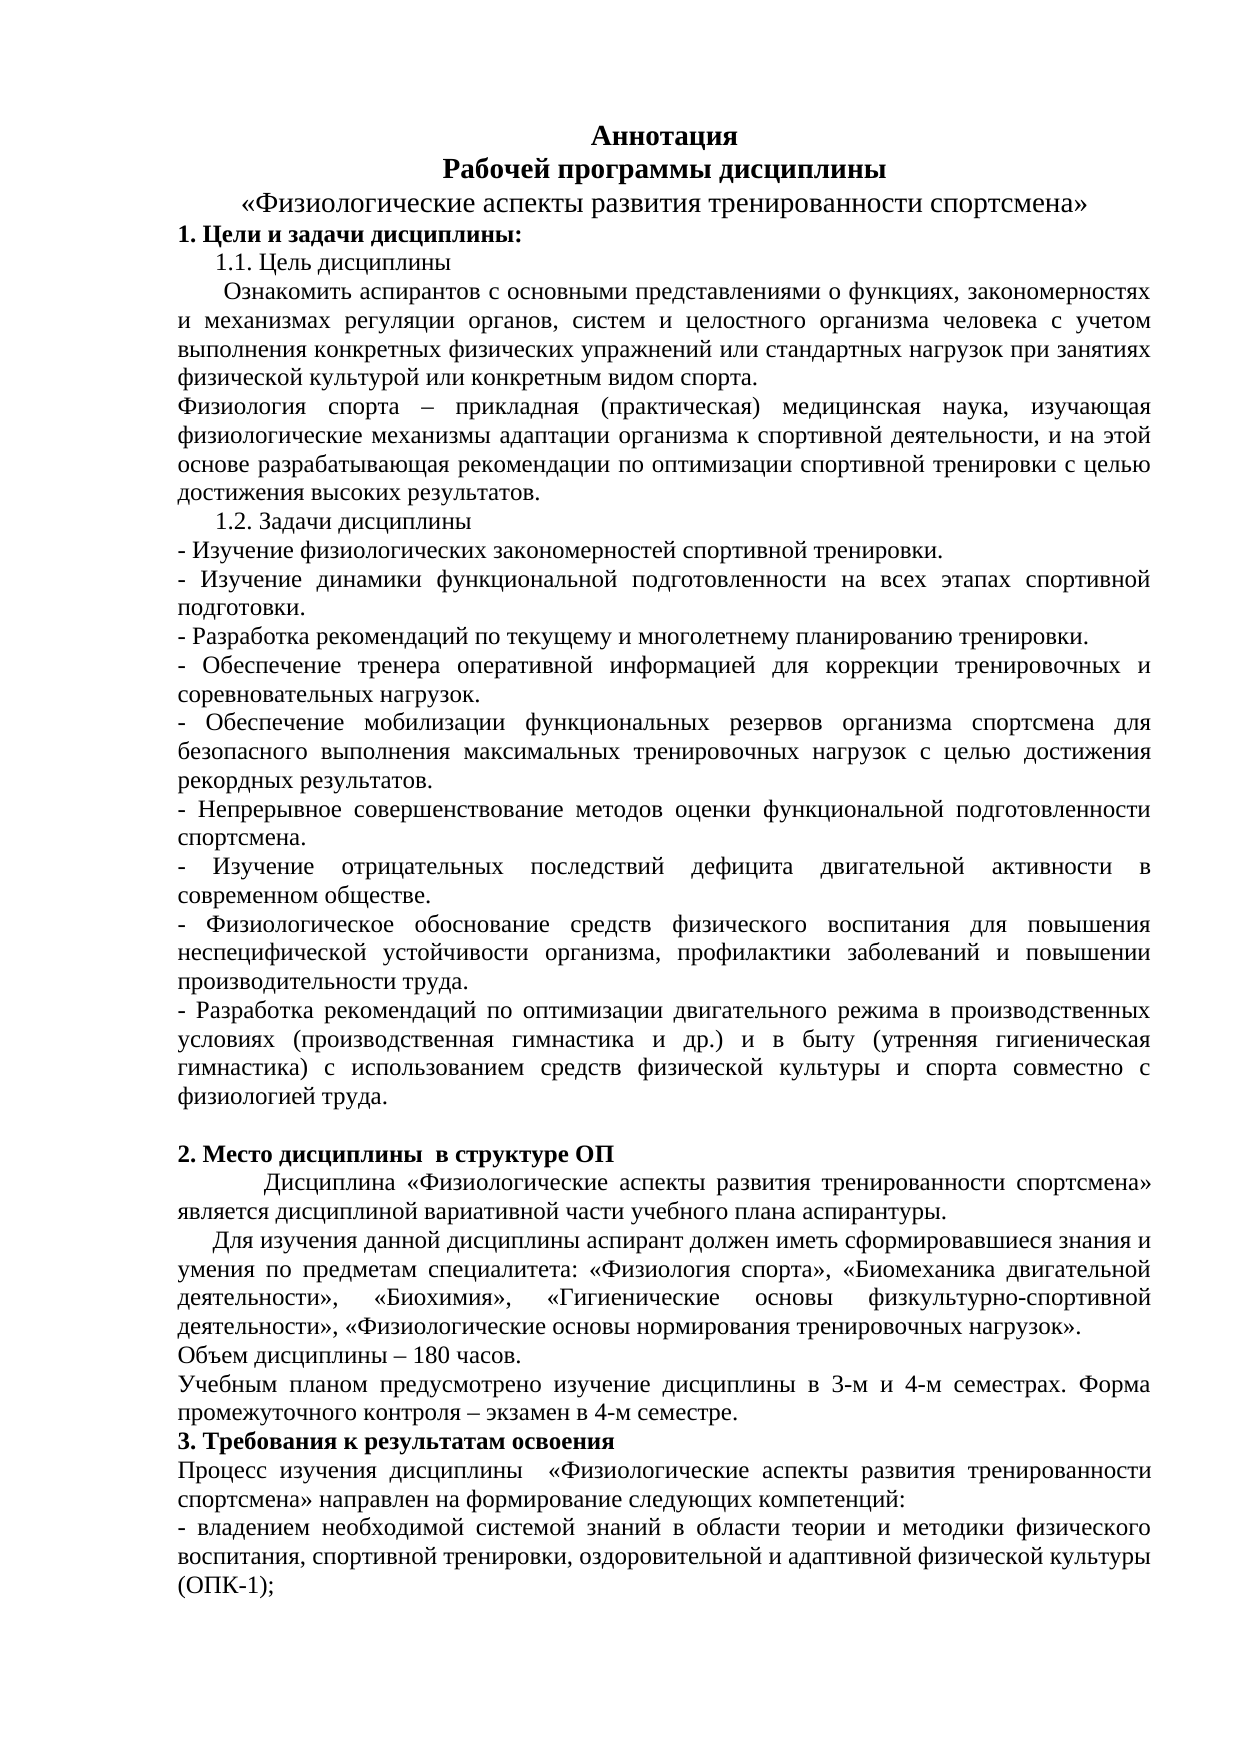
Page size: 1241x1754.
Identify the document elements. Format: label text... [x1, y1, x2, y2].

text Рабочей программы дисциплины [177, 152, 1152, 185]
text Процесс изучения дисциплины «Физиологические аспекты развития тренированности спортсмена» направлен на формирование следующих компетенций: [177, 1455, 1152, 1512]
text - Изучение динамики функциональной подготовленности на всех этапах спортивной подготовки. [177, 564, 1152, 621]
text «Физиологические аспекты развития тренированности спортсмена» [177, 185, 1152, 219]
text Для изучения данной дисциплины аспирант должен иметь сформировавшиеся знания и умения по предметам специалитета: «Физиология спорта», «Биомеханика двигательной деятельности», «Биохимия», «Гигиенические основы физкультурно-спортивной деятельности», «Физиологические основы нормирования тренировочных нагрузок». [177, 1225, 1152, 1340]
text - Изучение отрицательных последствий дефицита двигательной активности в современном обществе. [177, 851, 1152, 909]
text Дисциплина «Физиологические аспекты развития тренированности спортсмена» является дисциплиной вариативной части учебного плана аспирантуры. [177, 1167, 1152, 1225]
text - Обеспечение мобилизации функциональных резервов организма спортсмена для безопасного выполнения максимальных тренировочных нагрузок с целью достижения рекордных результатов. [177, 707, 1152, 794]
text - Разработка рекомендаций по оптимизации двигательного режима в производственных условиях (производственная гимнастика и др.) и в быту (утренняя гигиеническая гимнастика) с использованием средств физической культуры и спорта совместно с физиологией труда. [177, 995, 1152, 1110]
text Аннотация [177, 118, 1152, 152]
text 3. Требования к результатам освоения [177, 1426, 1152, 1455]
text Объем дисциплины – 180 часов. [177, 1340, 1152, 1369]
text Физиология спорта – прикладная (практическая) медицинская наука, изучающая физиологические механизмы адаптации организма к спортивной деятельности, и на этой основе разрабатывающая рекомендации по оптимизации спортивной тренировки с целью достижения высоких результатов. [177, 391, 1152, 506]
text - владением необходимой системой знаний в области теории и методики физического воспитания, спортивной тренировки, оздоровительной и адаптивной физической культуры (ОПК-1); [177, 1512, 1152, 1599]
text 2. Место дисциплины в структуре ОП [177, 1139, 1152, 1167]
text 1.1. Цель дисциплины [177, 247, 1152, 276]
text - Непрерывное совершенствование методов оценки функциональной подготовленности спортсмена. [177, 794, 1152, 851]
text Учебным планом предусмотрено изучение дисциплины в 3-м и 4-м семестрах. Форма промежуточного контроля – экзамен в 4-м семестре. [177, 1369, 1152, 1426]
text - Разработка рекомендаций по текущему и многолетнему планированию тренировки. [177, 621, 1152, 650]
text Ознакомить аспирантов с основными представлениями о функциях, закономерностях и механизмах регуляции органов, систем и целостного организма человека с учетом выполнения конкретных физических упражнений или стандартных нагрузок при занятиях физической культурой или конкретным видом спорта. [177, 276, 1152, 391]
text 1. Цели и задачи дисциплины: [177, 219, 1152, 247]
text - Изучение физиологических закономерностей спортивной тренировки. [177, 535, 1152, 564]
text - Физиологическое обоснование средств физического воспитания для повышения неспецифической устойчивости организма, профилактики заболеваний и повышении производительности труда. [177, 909, 1152, 995]
text 1.2. Задачи дисциплины [177, 506, 1152, 535]
text - Обеспечение тренера оперативной информацией для коррекции тренировочных и соревновательных нагрузок. [177, 650, 1152, 707]
